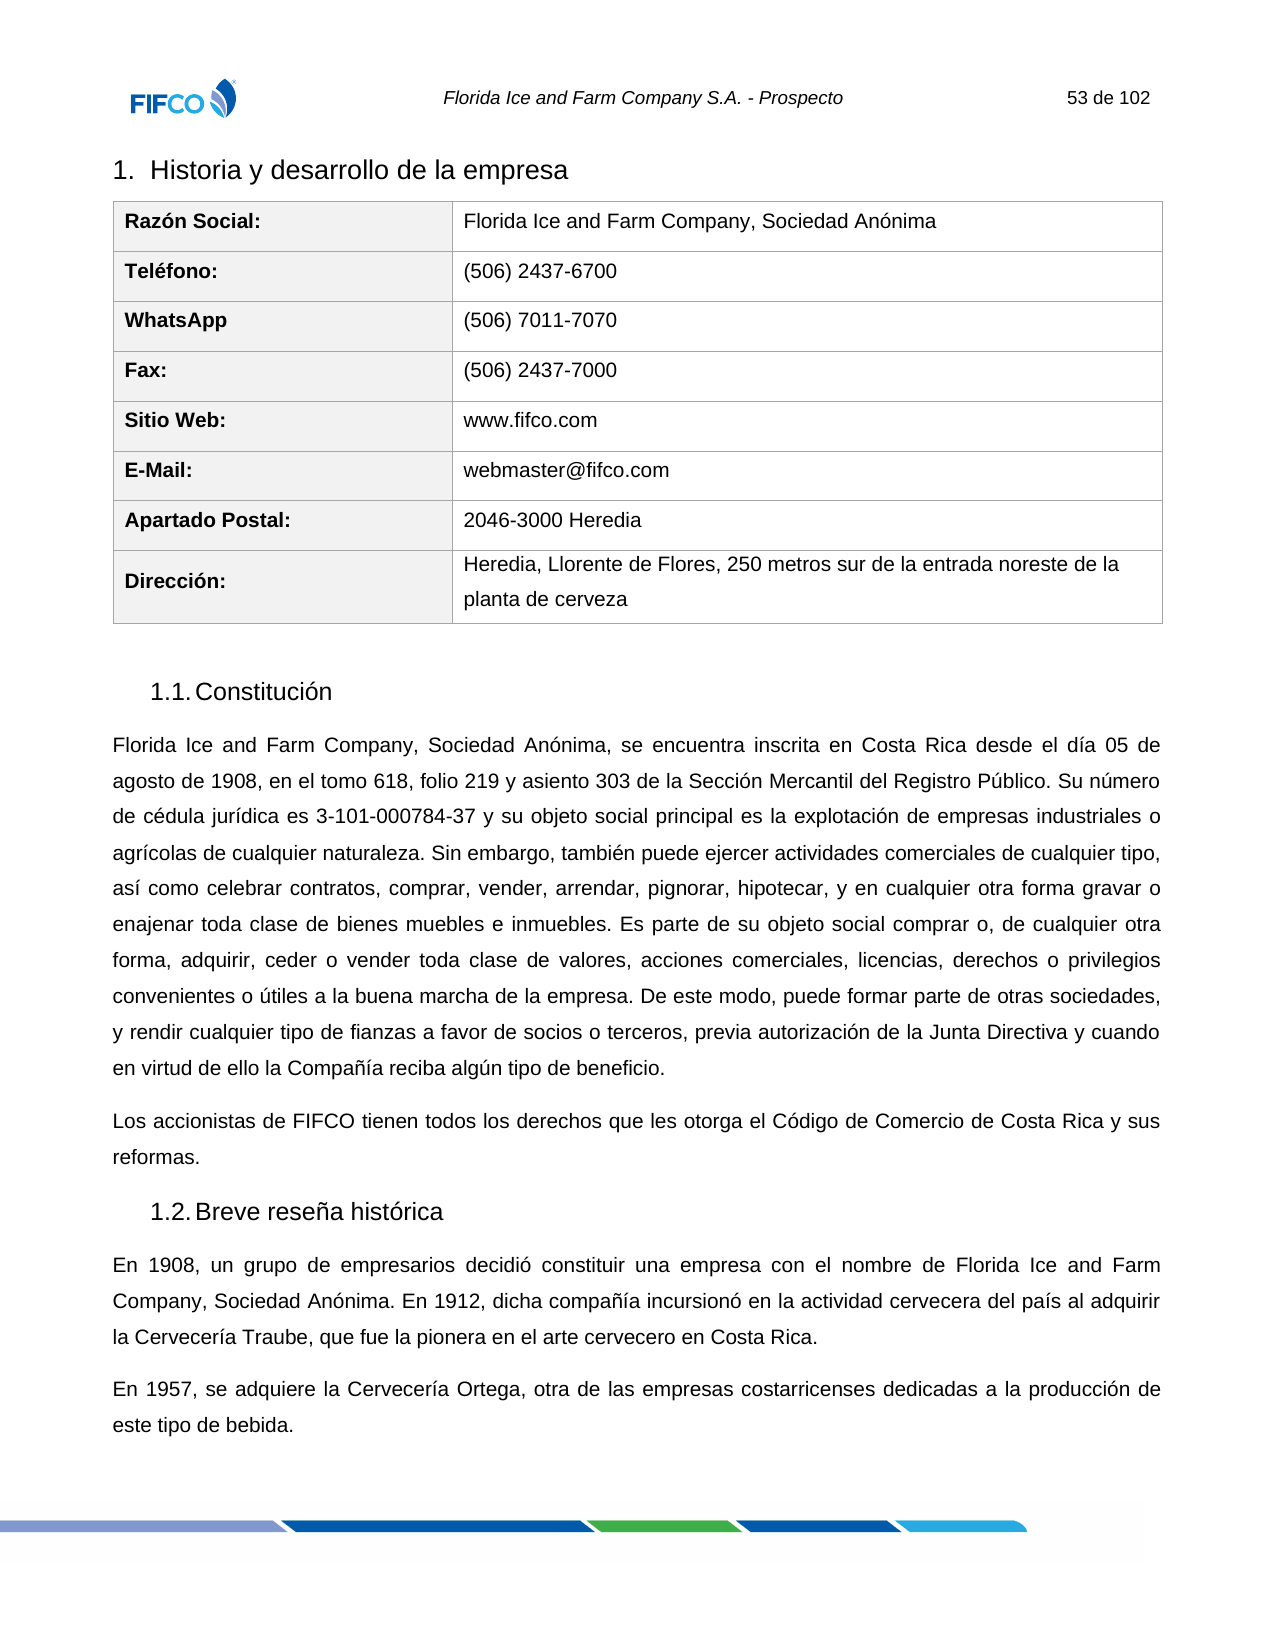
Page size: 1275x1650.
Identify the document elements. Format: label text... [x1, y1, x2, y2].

picture [0, 1498, 1144, 1566]
table_cell www.fifco.com [453, 402, 1162, 451]
subtitle Constitución [150, 677, 1162, 706]
subtitle Breve reseña histórica [150, 1197, 1162, 1226]
text Florida Ice and Farm Company, Sociedad Anónima, se encuentra inscrita en Costa Rica desde el día 05 de agosto de 1908, en el tomo 618, folio 219 y asiento 303 de la Sección Mercantil del Registro Público. Su número de cédula jurídica es 3-101-000784-37 y su objeto social principal es la explotación de empresas industriales o agrícolas de cualquier naturaleza. Sin embargo, también puede ejercer actividades comerciales de cualquier tipo, así como celebrar contratos, comprar, vender, arrendar, pignorar, hipotecar, y en cualquier otra forma gravar o enajenar toda clase de bienes muebles e inmuebles. Es parte de su objeto social comprar o, de cualquier otra forma, adquirir, ceder o vender toda clase de valores, acciones comerciales, licencias, derechos o privilegios convenientes o útiles a la buena marcha de la empresa. De este modo, puede formar parte de otras sociedades, y rendir cualquier tipo de fianzas a favor de socios o terceros, previa autorización de la Junta Directiva y cuando en virtud de ello la Compañía reciba algún tipo de beneficio. [112, 732, 1162, 1080]
picture [123, 73, 243, 122]
table_cell webmaster@fifco.com [453, 452, 1162, 500]
text Los accionistas de FIFCO tienen todos los derechos que les otorga el Código de Comercio de Costa Rica y sus reformas. [112, 1108, 1162, 1168]
table_cell (506) 2437-7000 [453, 352, 1162, 401]
table_cell (506) 2437-6700 [453, 252, 1162, 301]
table_cell Sitio Web: [114, 402, 452, 451]
table_cell Apartado Postal: [114, 501, 452, 550]
table_header Razón Social: [114, 202, 452, 251]
table_cell (506) 7011-7070 [453, 302, 1162, 351]
table_cell 2046-3000 Heredia [453, 501, 1162, 550]
subtitle Historia y desarrollo de la empresa [112, 154, 1162, 185]
text En 1957, se adquiere la Cervecería Ortega, otra de las empresas costarricenses dedicadas a la producción de este tipo de bebida. [112, 1377, 1162, 1437]
table_cell E-Mail: [114, 452, 452, 500]
table_cell Teléfono: [114, 252, 452, 301]
table_cell Heredia, Llorente de Flores, 250 metros sur de la entrada noreste de la planta de cerveza [453, 551, 1162, 623]
text En 1908, un grupo de empresarios decidió constituir una empresa con el nombre de Florida Ice and Farm Company, Sociedad Anónima. En 1912, dicha compañía incursionó en la actividad cervecera del país al adquirir la Cervecería Traube, que fue la pionera en el arte cervecero en Costa Rica. [112, 1253, 1162, 1348]
table_header Florida Ice and Farm Company, Sociedad Anónima [453, 202, 1162, 251]
table_cell Dirección: [114, 551, 452, 623]
table_cell WhatsApp [114, 302, 452, 351]
table_cell Fax: [114, 352, 452, 401]
